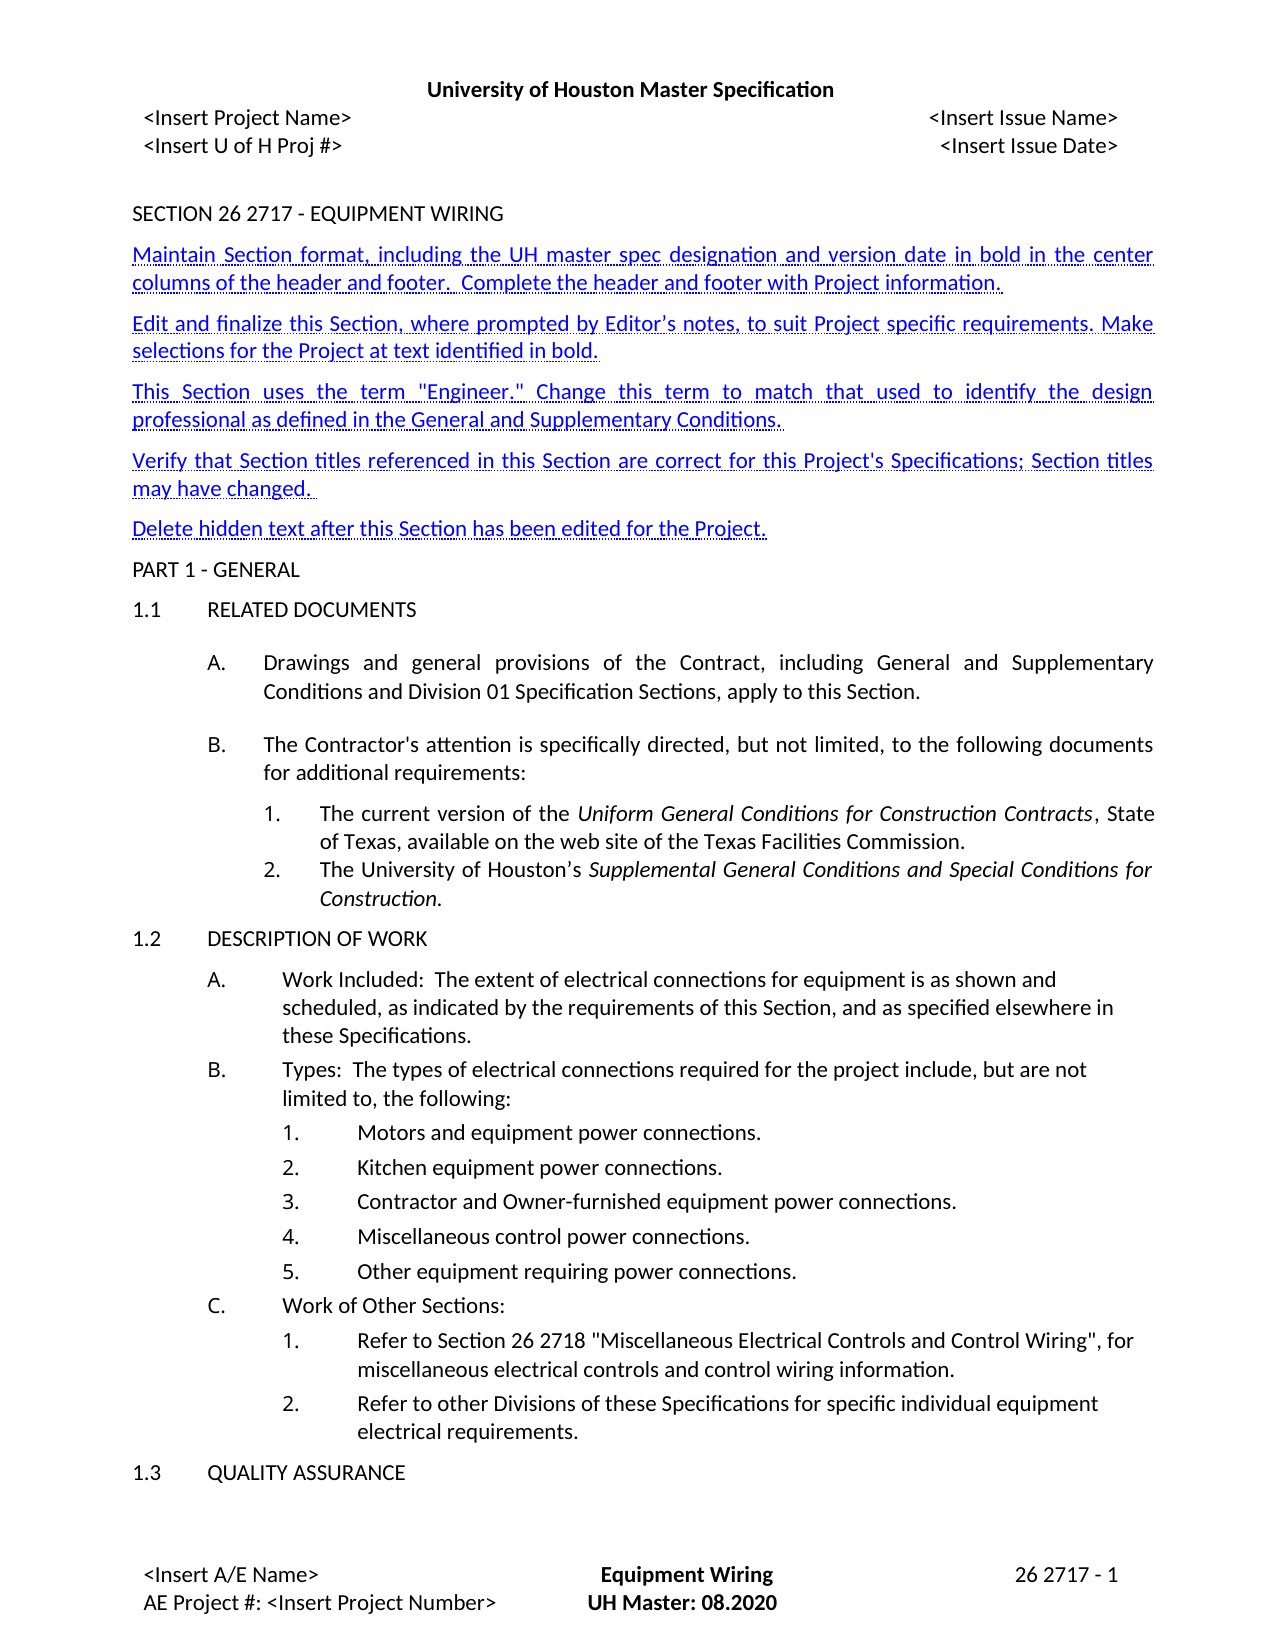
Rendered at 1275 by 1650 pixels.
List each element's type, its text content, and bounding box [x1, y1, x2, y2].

list The Contractor's attention is specifically directed, but not limited, to the following documents for additional requirements: [207, 730, 1155, 786]
list SECTION 26 2717 - EQUIPMENT WIRING [132, 199, 1155, 228]
subtitle Refer to other Divisions of these Specifications for specific individual equipment electrical requirements. [282, 1389, 1155, 1445]
subtitle DESCRIPTION OF WORK [132, 924, 1155, 952]
list Drawings and general provisions of the Contract, including General and Supplementary Conditions and Division 01 Specification Sections, apply to this Section. [207, 648, 1155, 705]
subtitle Kitchen equipment power connections. [282, 1153, 1155, 1181]
text Delete hidden text after this Section has been edited for the Project. [132, 514, 1155, 542]
text Verify that Section titles referenced in this Section are correct for this Project's Specifications; Section titles may have changed. [132, 446, 1155, 502]
subtitle RELATED DOCUMENTS [132, 595, 1155, 623]
subtitle Work of Other Sections: [207, 1292, 1155, 1320]
text This Section uses the term "Engineer." Change this term to match that used to identify the design professional as defined in the General and Supplementary Conditions. [132, 377, 1155, 433]
subtitle Types: The types of electrical connections required for the project include, but are not limited to, the following: [207, 1055, 1155, 1112]
subtitle Miscellaneous control power connections. [282, 1222, 1155, 1251]
subtitle Work Included: The extent of electrical connections for equipment is as shown and scheduled, as indicated by the requirements of this Section, and as specified elsewhere in these Specifications. [207, 965, 1155, 1049]
subtitle Refer to Section 26 2718 "Miscellaneous Electrical Controls and Control Wiring", for miscellaneous electrical controls and control wiring information. [282, 1326, 1155, 1383]
subtitle Motors and equipment power connections. [282, 1118, 1155, 1147]
text Maintain Section format, including the UH master spec designation and version date in bold in the center columns of the header and footer. Complete the header and footer with Project information. [132, 240, 1155, 296]
text Edit and finalize this Section, where prompted by Editor’s notes, to suit Project specific requirements. Make selections for the Project at text identified in bold. [132, 309, 1155, 365]
subtitle Contractor and Owner-furnished equipment power connections. [282, 1187, 1155, 1216]
list The current version of the Uniform General Conditions for Construction Contracts, State of Texas, available on the web site of the Texas Facilities Commission. [263, 799, 1155, 855]
subtitle Other equipment requiring power connections. [282, 1257, 1155, 1285]
subtitle QUALITY ASSURANCE [132, 1458, 1155, 1486]
list The University of Houston’s Supplemental General Conditions and Special Conditions for Construction. [263, 855, 1155, 912]
list PART 1 - GENERAL [132, 555, 1155, 583]
